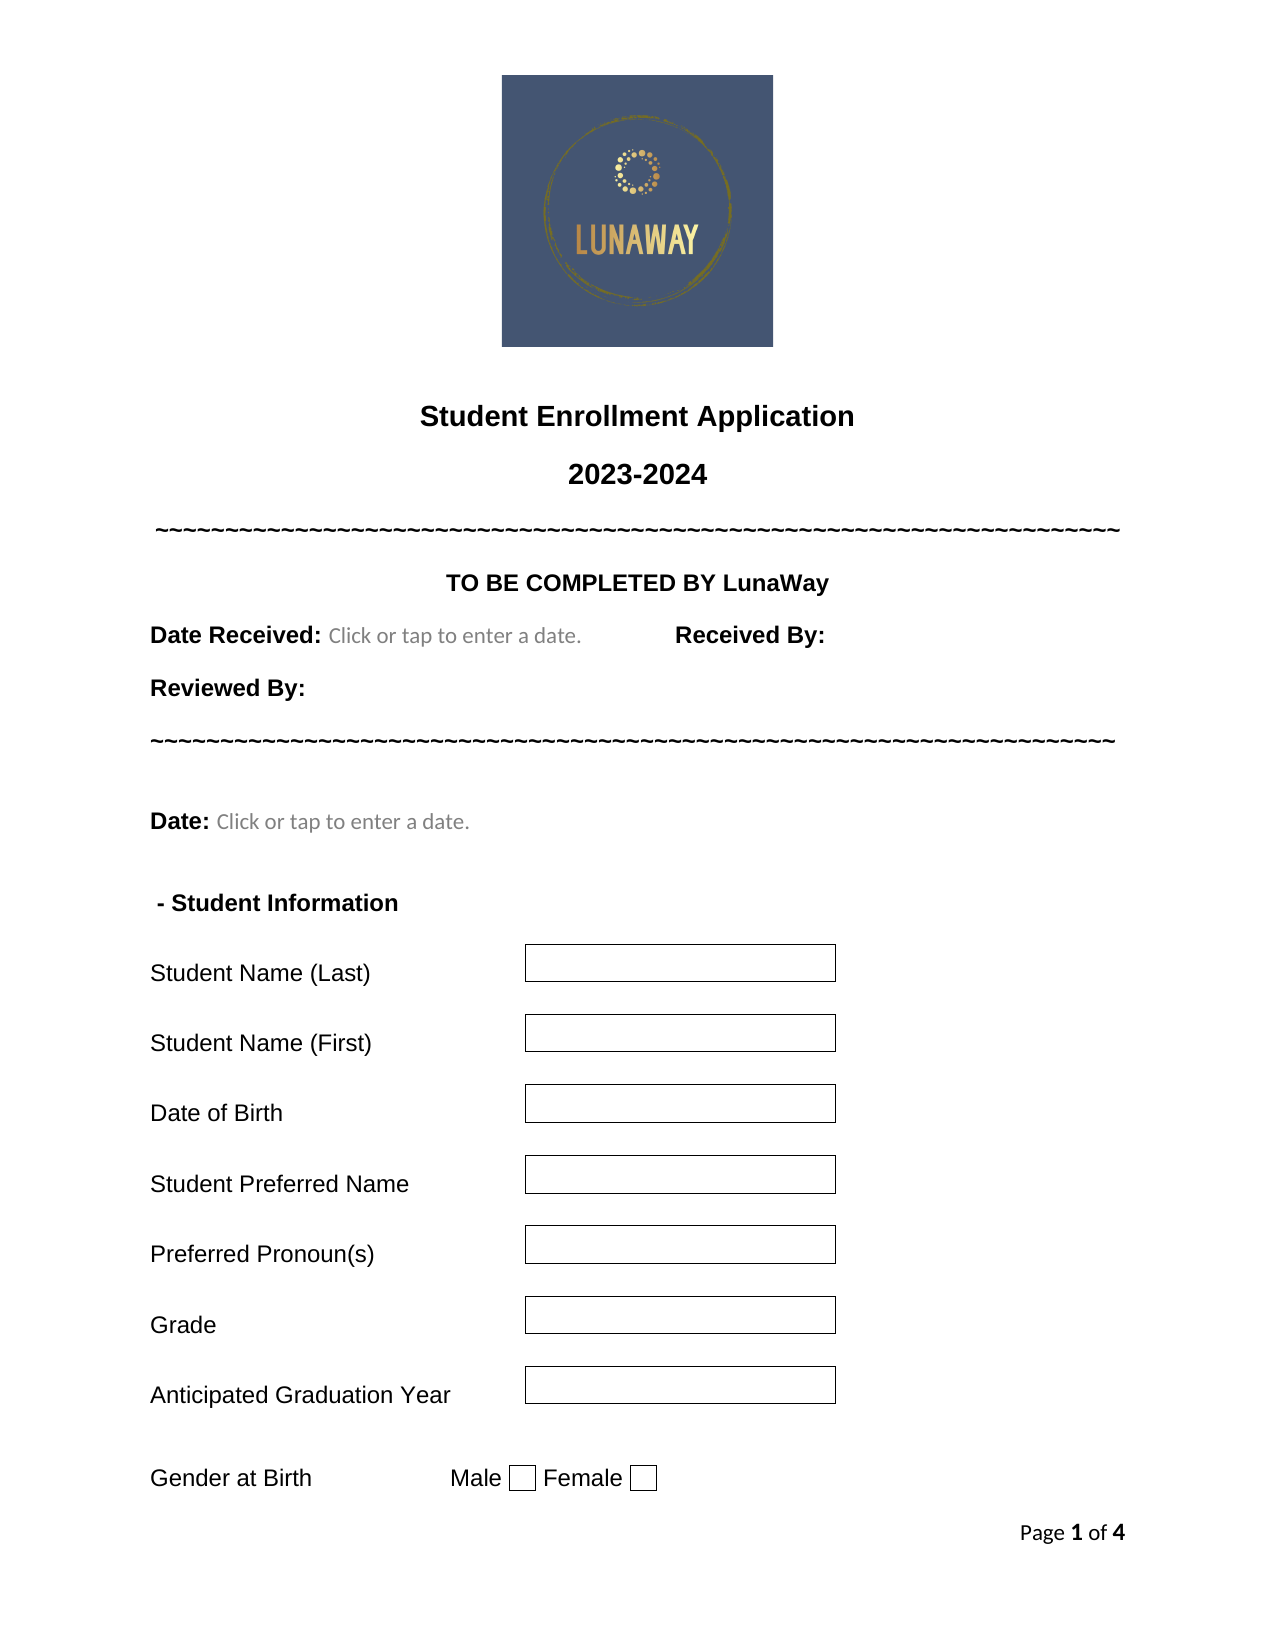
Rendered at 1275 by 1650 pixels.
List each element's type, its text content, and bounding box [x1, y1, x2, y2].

text ~~~~~~~~~~~~~~~~~~~~~~~~~~~~~~~~~~~~~~~~~~~~~~~~~~~~~~~~~~~~~~~~~~~~~ [150, 516, 1125, 543]
text Gender at Birth Male Female [150, 1464, 1125, 1491]
text Student Name (First) [150, 1014, 1125, 1057]
text - Student Information [150, 888, 1125, 916]
text Date: [150, 807, 1125, 863]
text Reviewed By: [150, 674, 1125, 702]
picture [501, 75, 774, 347]
text Student Name (Last) [150, 944, 1125, 986]
text Student Enrollment Application [150, 399, 1125, 432]
text Date Received: Received By: [150, 621, 1125, 649]
text TO BE COMPLETED BY LunaWay [150, 568, 1125, 596]
text Grade [150, 1296, 1125, 1338]
text ~~~~~~~~~~~~~~~~~~~~~~~~~~~~~~~~~~~~~~~~~~~~~~~~~~~~~~~~~~~~~~~~~~~~~ [150, 727, 1125, 782]
text Student Preferred Name [150, 1155, 1125, 1198]
text Date of Birth [150, 1084, 1125, 1127]
text Anticipated Graduation Year [150, 1366, 1125, 1409]
text 2023-2024 [150, 457, 1125, 491]
text Preferred Pronoun(s) [150, 1225, 1125, 1268]
